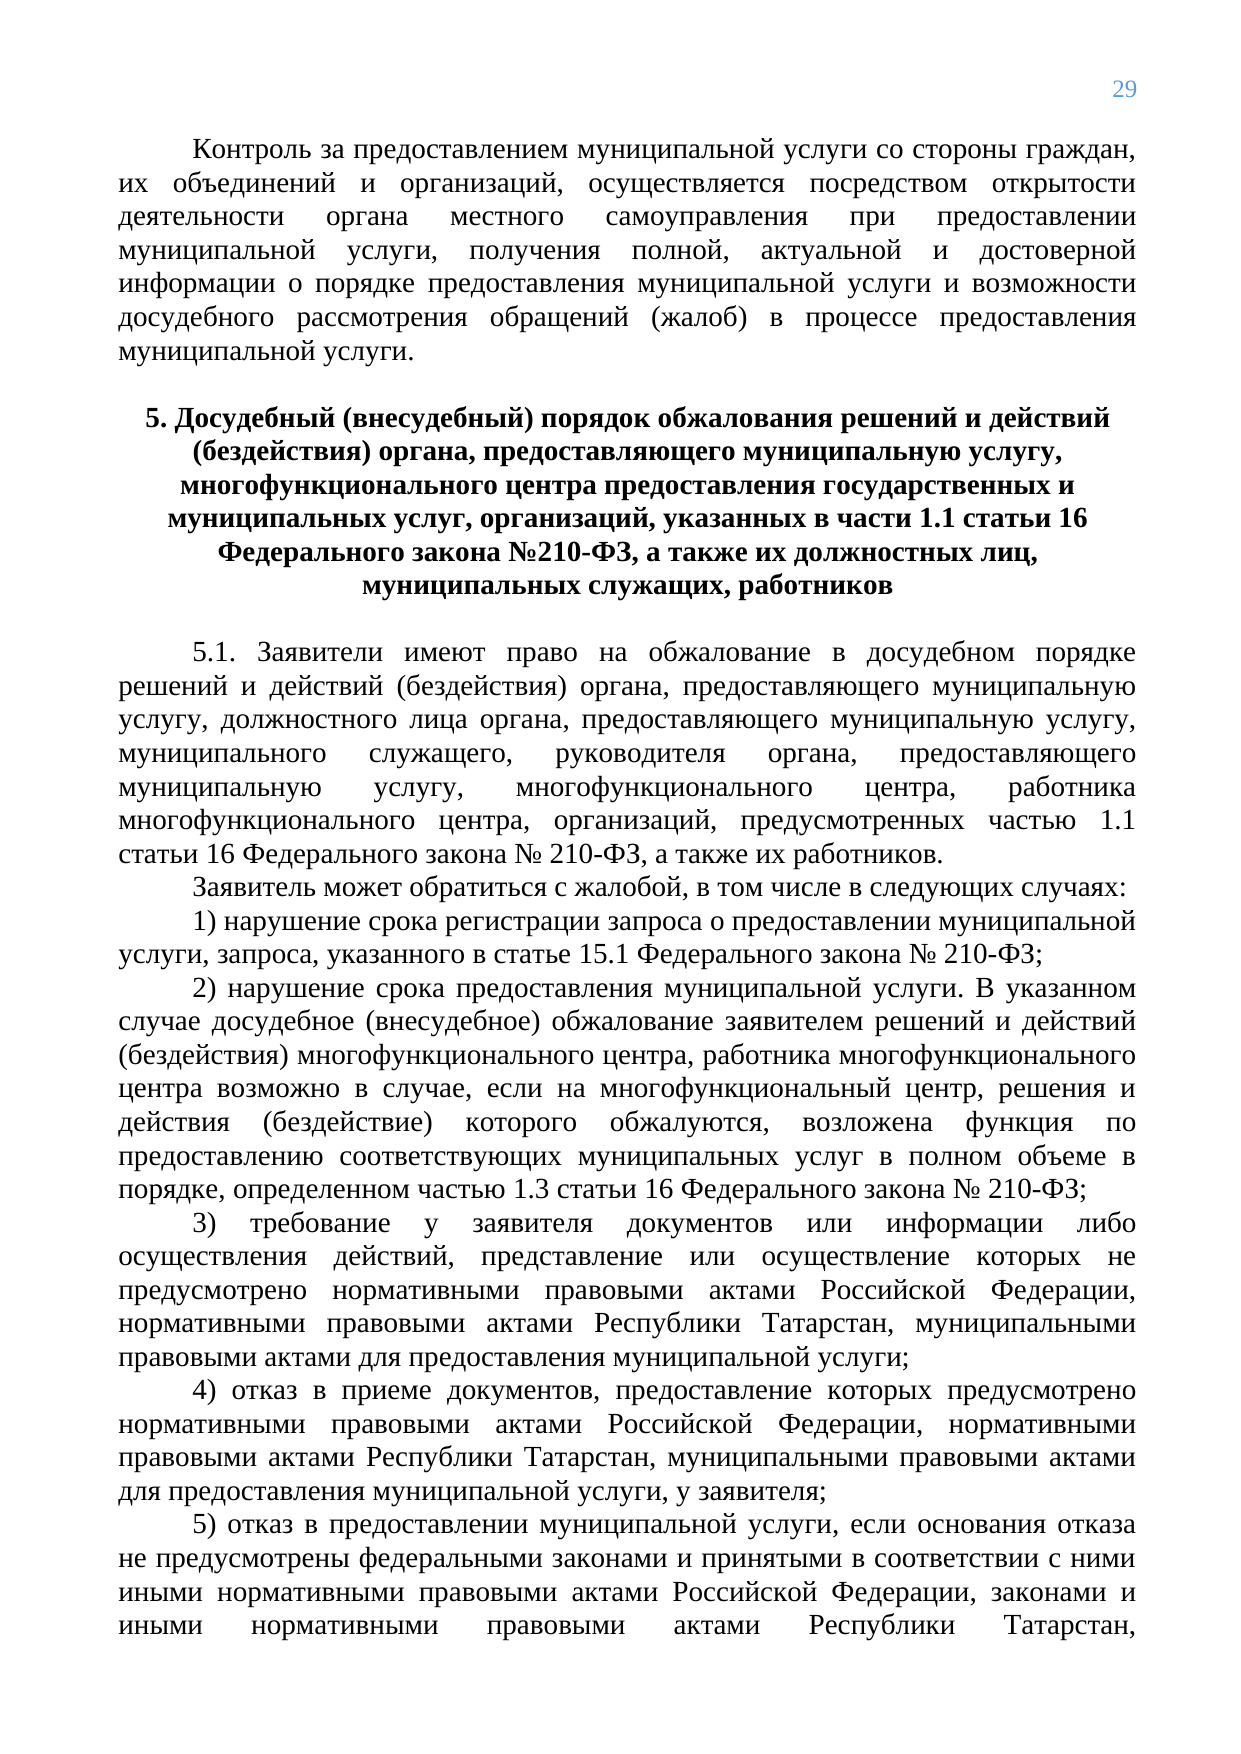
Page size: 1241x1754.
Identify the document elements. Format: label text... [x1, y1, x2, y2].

text 5. Досудебный (внесудебный) порядок обжалования решений и действий (бездействия) органа, предоставляющего муниципальную услугу, многофункционального центра предоставления государственных и муниципальных услуг, организаций, указанных в части 1.1 статьи 16 Федерального закона №210-ФЗ, а также их должностных лиц, муниципальных служащих, работников [118, 400, 1137, 601]
text 5.1. Заявители имеют право на обжалование в досудебном порядке решений и действий (бездействия) органа, предоставляющего муниципальную услугу, должностного лица органа, предоставляющего муниципальную услугу, муниципального служащего, руководителя органа, предоставляющего муниципальную услугу, многофункционального центра, работника многофункционального центра, организаций, предусмотренных частью 1.1 статьи 16 Федерального закона № 210-ФЗ, а также их работников. [118, 634, 1137, 869]
text 4) отказ в приеме документов, предоставление которых предусмотрено нормативными правовыми актами Российской Федерации, нормативными правовыми актами Республики Татарстан, муниципальными правовыми актами для предоставления муниципальной услуги, у заявителя; [118, 1372, 1137, 1507]
text Контроль за предоставлением муниципальной услуги со стороны граждан, их объединений и организаций, осуществляется посредством открытости деятельности органа местного самоуправления при предоставлении муниципальной услуги, получения полной, актуальной и достоверной информации о порядке предоставления муниципальной услуги и возможности досудебного рассмотрения обращений (жалоб) в процессе предоставления муниципальной услуги. [118, 131, 1137, 366]
text 1) нарушение срока регистрации запроса о предоставлении муниципальной услуги, запроса, указанного в статье 15.1 Федерального закона № 210-ФЗ; [118, 903, 1137, 970]
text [118, 1507, 1137, 1641]
text 2) нарушение срока предоставления муниципальной услуги. В указанном случае досудебное (внесудебное) обжалование заявителем решений и действий (бездействия) многофункционального центра, работника многофункционального центра возможно в случае, если на многофункциональный центр, решения и действия (бездействие) которого обжалуются, возложена функция по предоставлению соответствующих муниципальных услуг в полном объеме в порядке, определенном частью 1.3 статьи 16 Федерального закона № 210-ФЗ; [118, 970, 1137, 1205]
text Заявитель может обратиться с жалобой, в том числе в следующих случаях: [118, 869, 1137, 903]
text 3) требование у заявителя документов или информации либо осуществления действий, представление или осуществление которых не предусмотрено нормативными правовыми актами Российской Федерации, нормативными правовыми актами Республики Татарстан, муниципальными правовыми актами для предоставления муниципальной услуги; [118, 1205, 1137, 1372]
